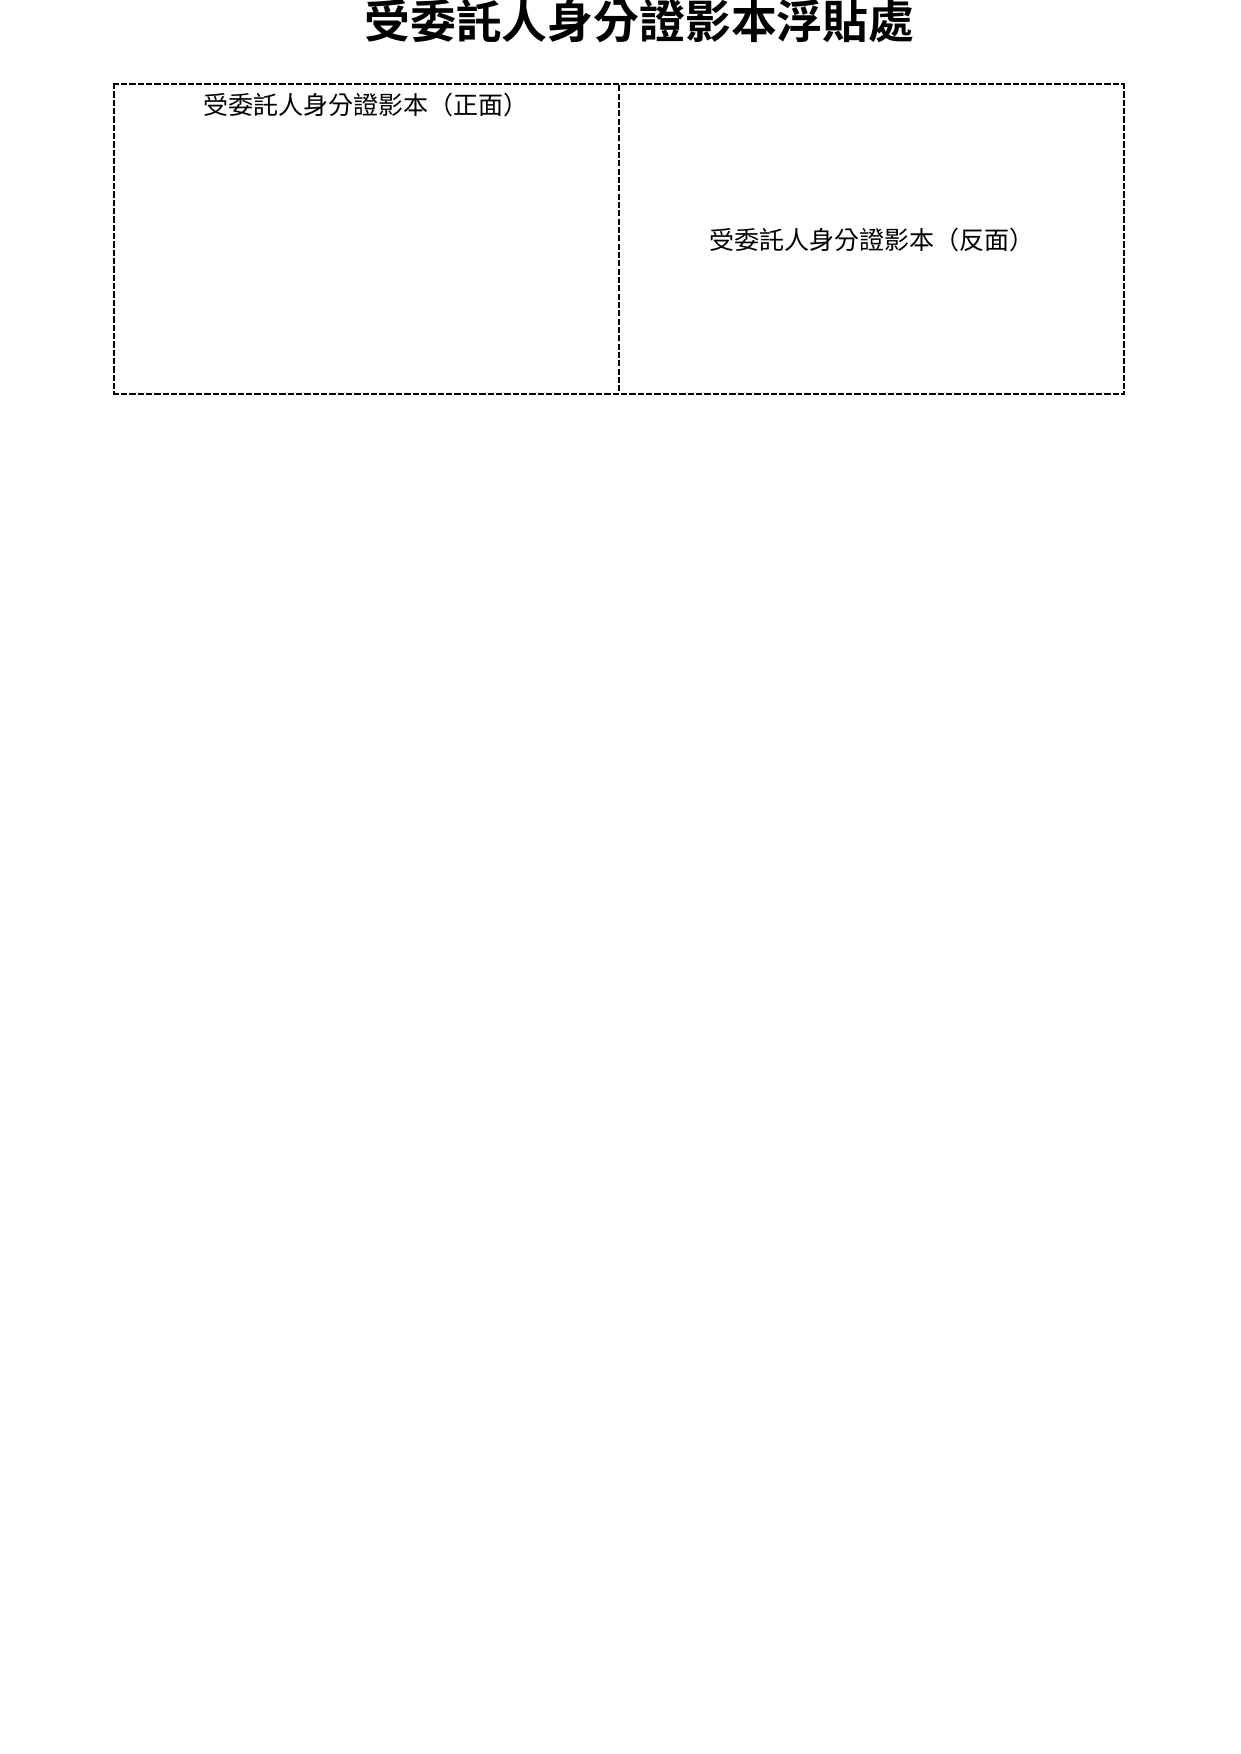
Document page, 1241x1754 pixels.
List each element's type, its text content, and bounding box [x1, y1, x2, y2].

table_cell 受委託人身分證影本（正面） [114, 83, 619, 392]
table_cell 受委託人身分證影本（反面） [619, 83, 1124, 392]
